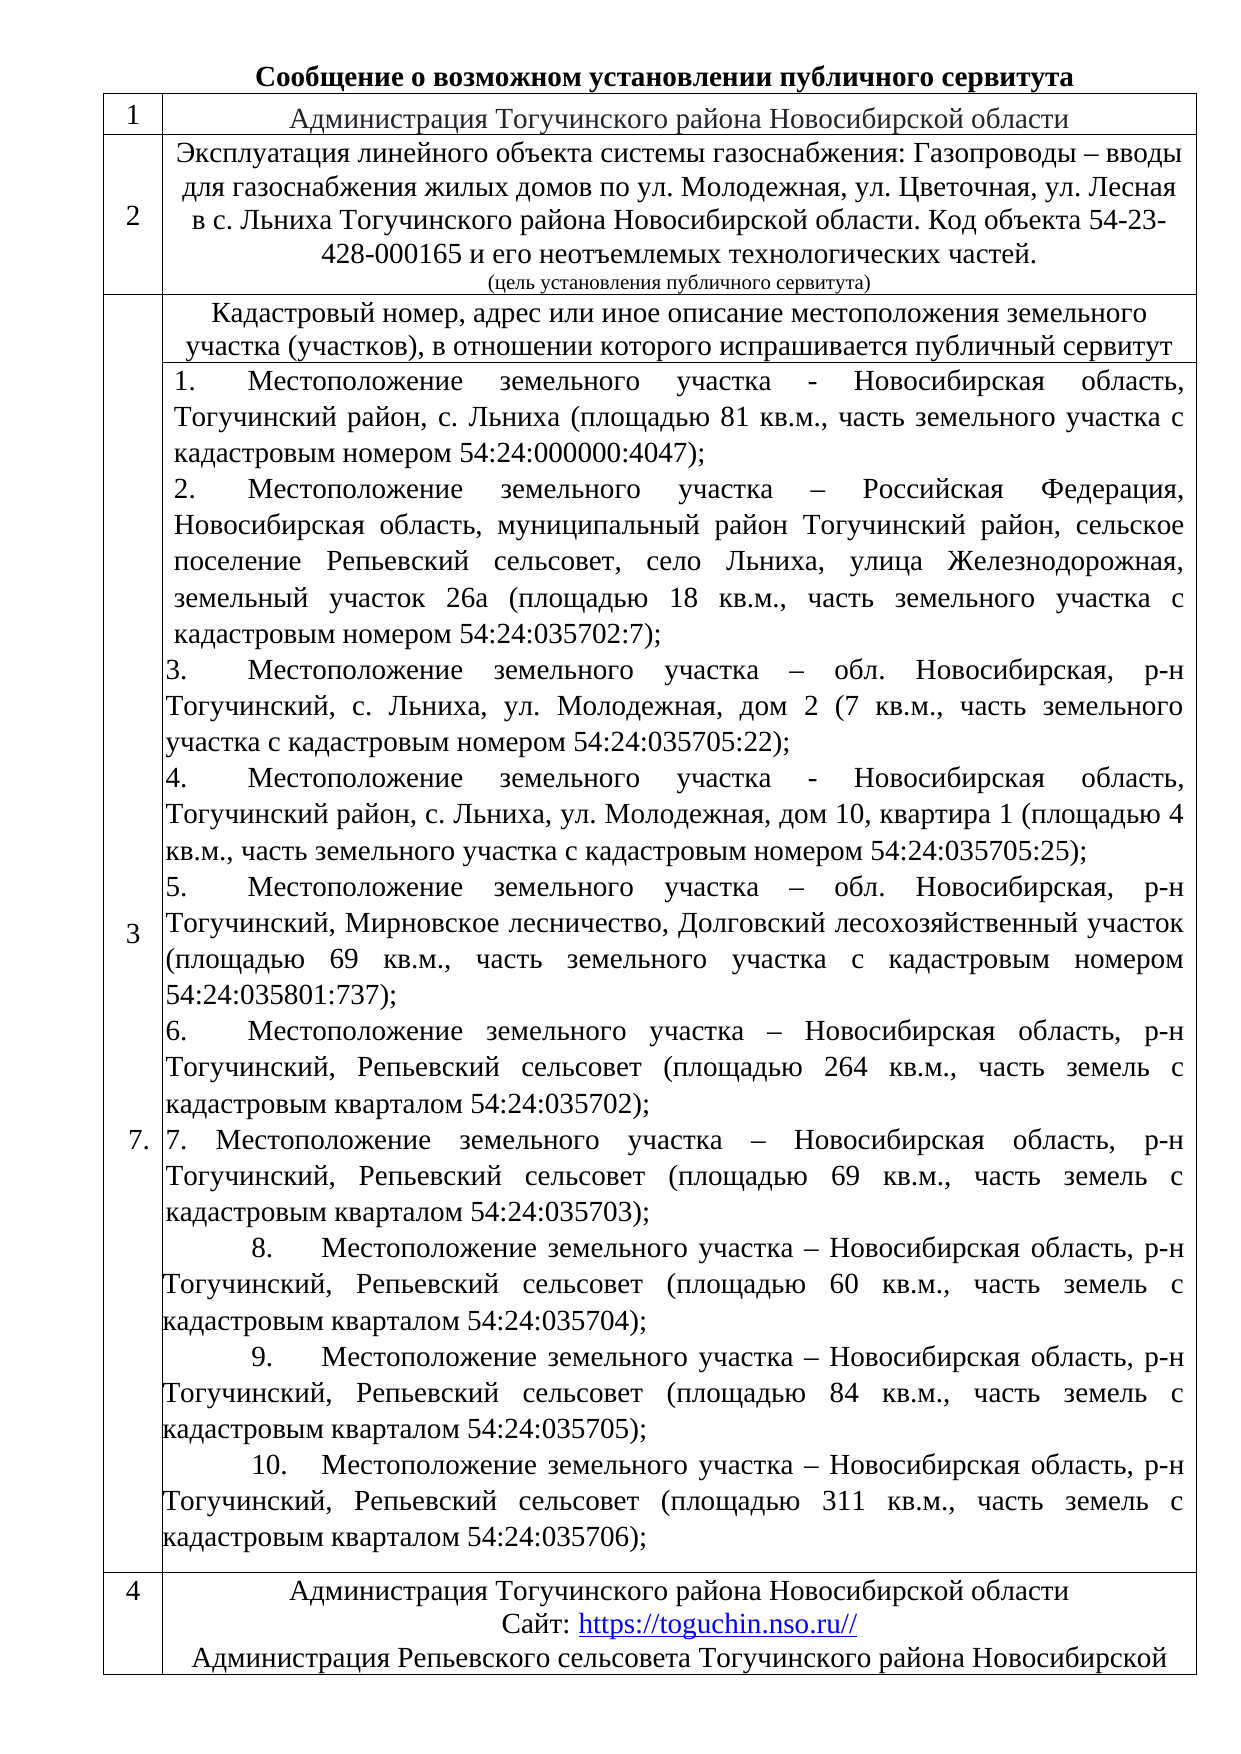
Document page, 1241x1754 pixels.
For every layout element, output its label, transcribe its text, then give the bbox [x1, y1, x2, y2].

table_header 1 [104, 94, 162, 134]
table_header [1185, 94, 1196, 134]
table_cell 3 [104, 295, 162, 1572]
table_cell Местоположение земельного участка - Новосибирская область, Тогучинский район, с. Льниха (площадью 81 кв.м., часть земельного участка с кадастровым номером 54:24:000000:4047); Местоположение земельного участка – Российская Федерация, Новосибирская область, муниципальный район Тогучинский район, сельское поселение Репьевский сельсовет, село Льниха, улица Железнодорожная, земельный участок 26а (площадью 18 кв.м., часть земельного участка с кадастровым номером 54:24:035702:7); Местоположение земельного участка – обл. Новосибирская, р-н Тогучинский, с. Льниха, ул. Молодежная, дом 2 (7 кв.м., часть земельного участка с кадастровым номером 54:24:035705:22); Местоположение земельного участка - Новосибирская область, Тогучинский район, с. Льниха, ул. Молодежная, дом 10, квартира 1 (площадью 4 кв.м., часть земельного участка с кадастровым номером 54:24:035705:25); Местоположение земельного участка – обл. Новосибирская, р-н Тогучинский, Мирновское лесничество, Долговский лесохозяйственный участок (площадью 69 кв.м., часть земельного участка с кадастровым номером 54:24:035801:737); Местоположение земельного участка – Новосибирская область, р-н Тогучинский, Репьевский сельсовет (площадью 264 кв.м., часть земель с кадастровым кварталом 54:24:035702); 7. Местоположение земельного участка – Новосибирская область, р-н Тогучинский, Репьевский сельсовет (площадью 69 кв.м., часть земель с кадастровым кварталом 54:24:035703); Местоположение земельного участка – Новосибирская область, р-н Тогучинский, Репьевский сельсовет (площадью 60 кв.м., часть земель с кадастровым кварталом 54:24:035704); Местоположение земельного участка – Новосибирская область, р-н Тогучинский, Репьевский сельсовет (площадью 84 кв.м., часть земель с кадастровым кварталом 54:24:035705); Местоположение земельного участка – Новосибирская область, р-н Тогучинский, Репьевский сельсовет (площадью 311 кв.м., часть земель с кадастровым кварталом 54:24:035706); [163, 363, 1196, 1572]
table_cell Кадастровый номер, адрес или иное описание местоположения земельного участка (участков), в отношении которого испрашивается публичный сервитут [163, 295, 1196, 362]
table_cell 2 [104, 135, 162, 294]
table_cell Эксплуатация линейного объекта системы газоснабжения: Газопроводы – вводы для газоснабжения жилых домов по ул. Молодежная, ул. Цветочная, ул. Лесная в с. Льниха Тогучинского района Новосибирской области. Код объекта 54-23-428-000165 и его неотъемлемых технологических частей. (цель установления публичного сервитута) [163, 135, 1196, 294]
table_cell 4 [104, 1573, 162, 1674]
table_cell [163, 1573, 1196, 1674]
text Сообщение о возможном установлении публичного сервитута [177, 59, 1152, 93]
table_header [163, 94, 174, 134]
